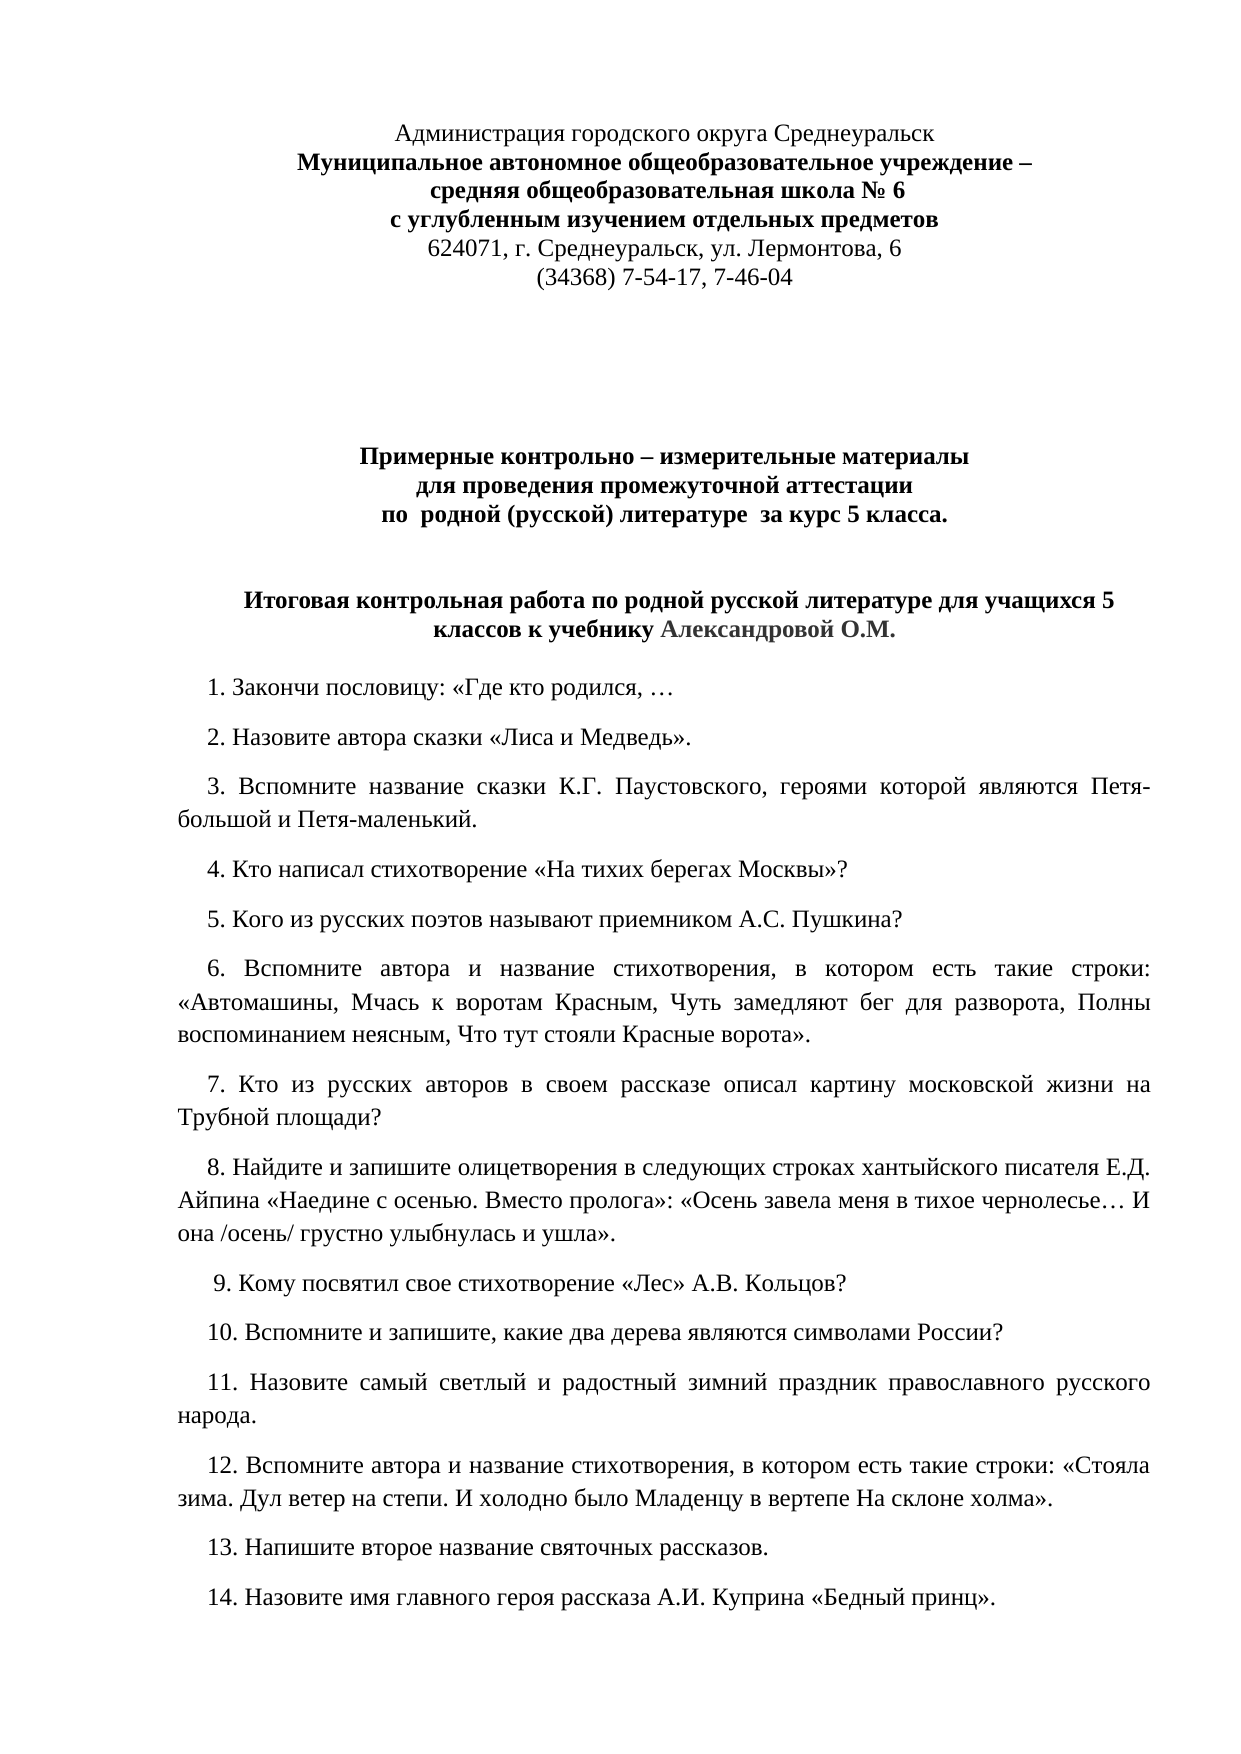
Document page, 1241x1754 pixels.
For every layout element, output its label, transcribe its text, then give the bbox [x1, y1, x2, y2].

text для проведения промежуточной аттестации [177, 470, 1152, 499]
text по родной (русской) литературе за курс 5 класса. [177, 499, 1152, 527]
text 6. Вспомните автора и название стихотворения, в котором есть такие строки: «Автомашины, Мчась к воротам Красным, Чуть замедляют бег для разворота, Полны воспоминанием неясным, Что тут стояли Красные ворота». [177, 953, 1152, 1048]
text 4. Кто написал стихотворение «На тихих берегах Москвы»? [177, 854, 1152, 883]
text 1. Закончи пословицу: «Где кто родился, … [177, 672, 1152, 701]
text Администрация городского округа Среднеуральск [177, 118, 1152, 147]
text 10. Вспомните и запишите, какие два дерева являются символами России? [177, 1317, 1152, 1346]
text Муниципальное автономное общеобразовательное учреждение – [177, 147, 1152, 176]
text 3. Вспомните название сказки К.Г. Паустовского, героями которой являются Петя-большой и Петя-маленький. [177, 771, 1152, 833]
text 7. Кто из русских авторов в своем рассказе описал картину московской жизни на Трубной площади? [177, 1069, 1152, 1131]
text Примерные контрольно – измерительные материалы [177, 441, 1152, 470]
text 624071, г. Среднеуральск, ул. Лермонтова, 6 [177, 233, 1152, 262]
text 9. Кому посвятил свое стихотворение «Лес» А.В. Кольцов? [177, 1268, 1152, 1296]
text с углубленным изучением отдельных предметов [177, 204, 1152, 233]
subtitle Итоговая контрольная работа по родной русской литературе для учащихся 5 классов к учебнику Александровой О.М. [177, 585, 1152, 643]
text 13. Напишите второе название святочных рассказов. [177, 1532, 1152, 1561]
text средняя общеобразовательная школа № 6 [177, 176, 1152, 204]
text 2. Назовите автора сказки «Лиса и Медведь». [177, 722, 1152, 751]
text (34368) 7-54-17, 7-46-04 [177, 262, 1152, 291]
text 14. Назовите имя главного героя рассказа А.И. Куприна «Бедный принц». [177, 1582, 1152, 1611]
text 11. Назовите самый светлый и радостный зимний праздник православного русского народа. [177, 1367, 1152, 1429]
text 5. Кого из русских поэтов называют приемником А.С. Пушкина? [177, 904, 1152, 933]
text 8. Найдите и запишите олицетворения в следующих строках хантыйского писателя Е.Д. Айпина «Наедине с осенью. Вместо пролога»: «Осень завела меня в тихое чернолесье… И она /осень/ грустно улыбнулась и ушла». [177, 1152, 1152, 1247]
text 12. Вспомните автора и название стихотворения, в котором есть такие строки: «Стояла зима. Дул ветер на степи. И холодно было Младенцу в вертепе На склоне холма». [177, 1450, 1152, 1512]
